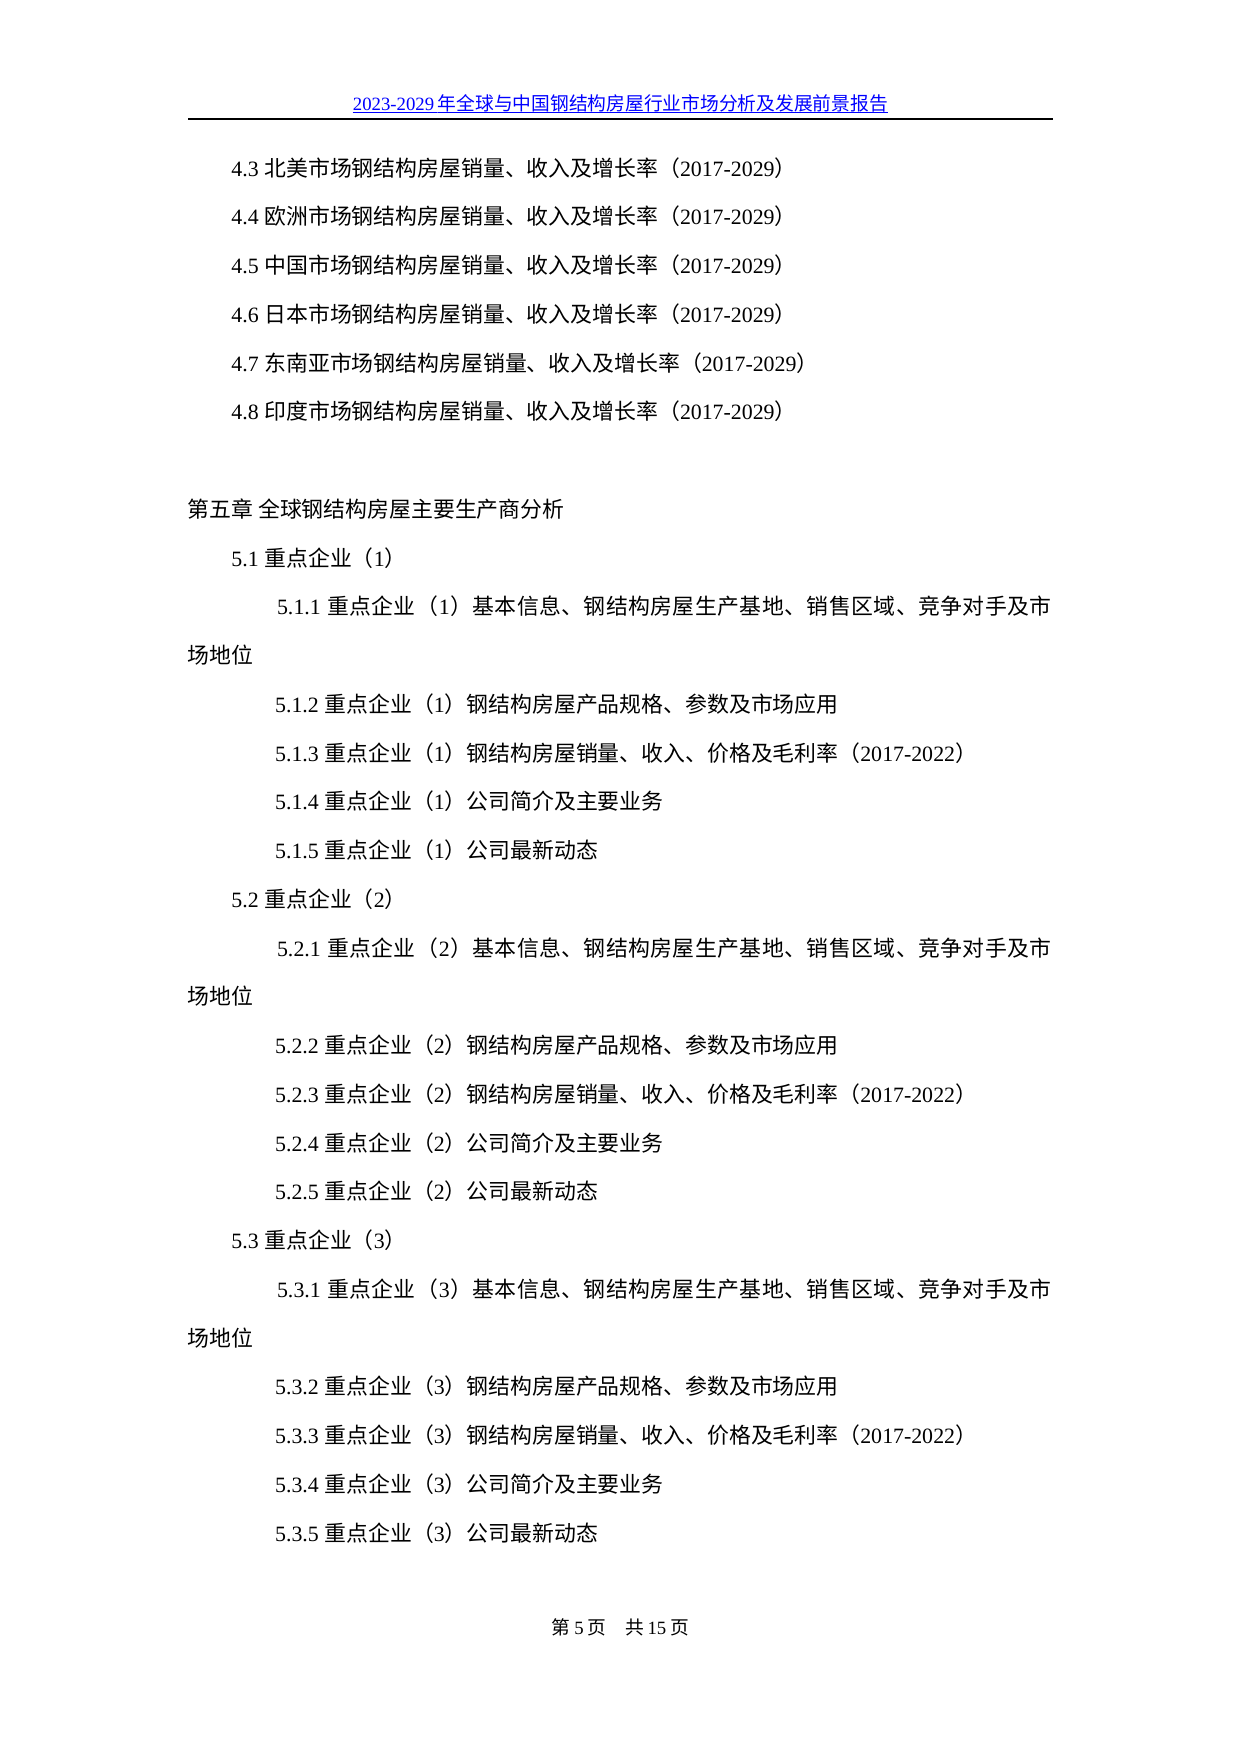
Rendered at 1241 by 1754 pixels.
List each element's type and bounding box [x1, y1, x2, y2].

text [187, 150, 1053, 1548]
